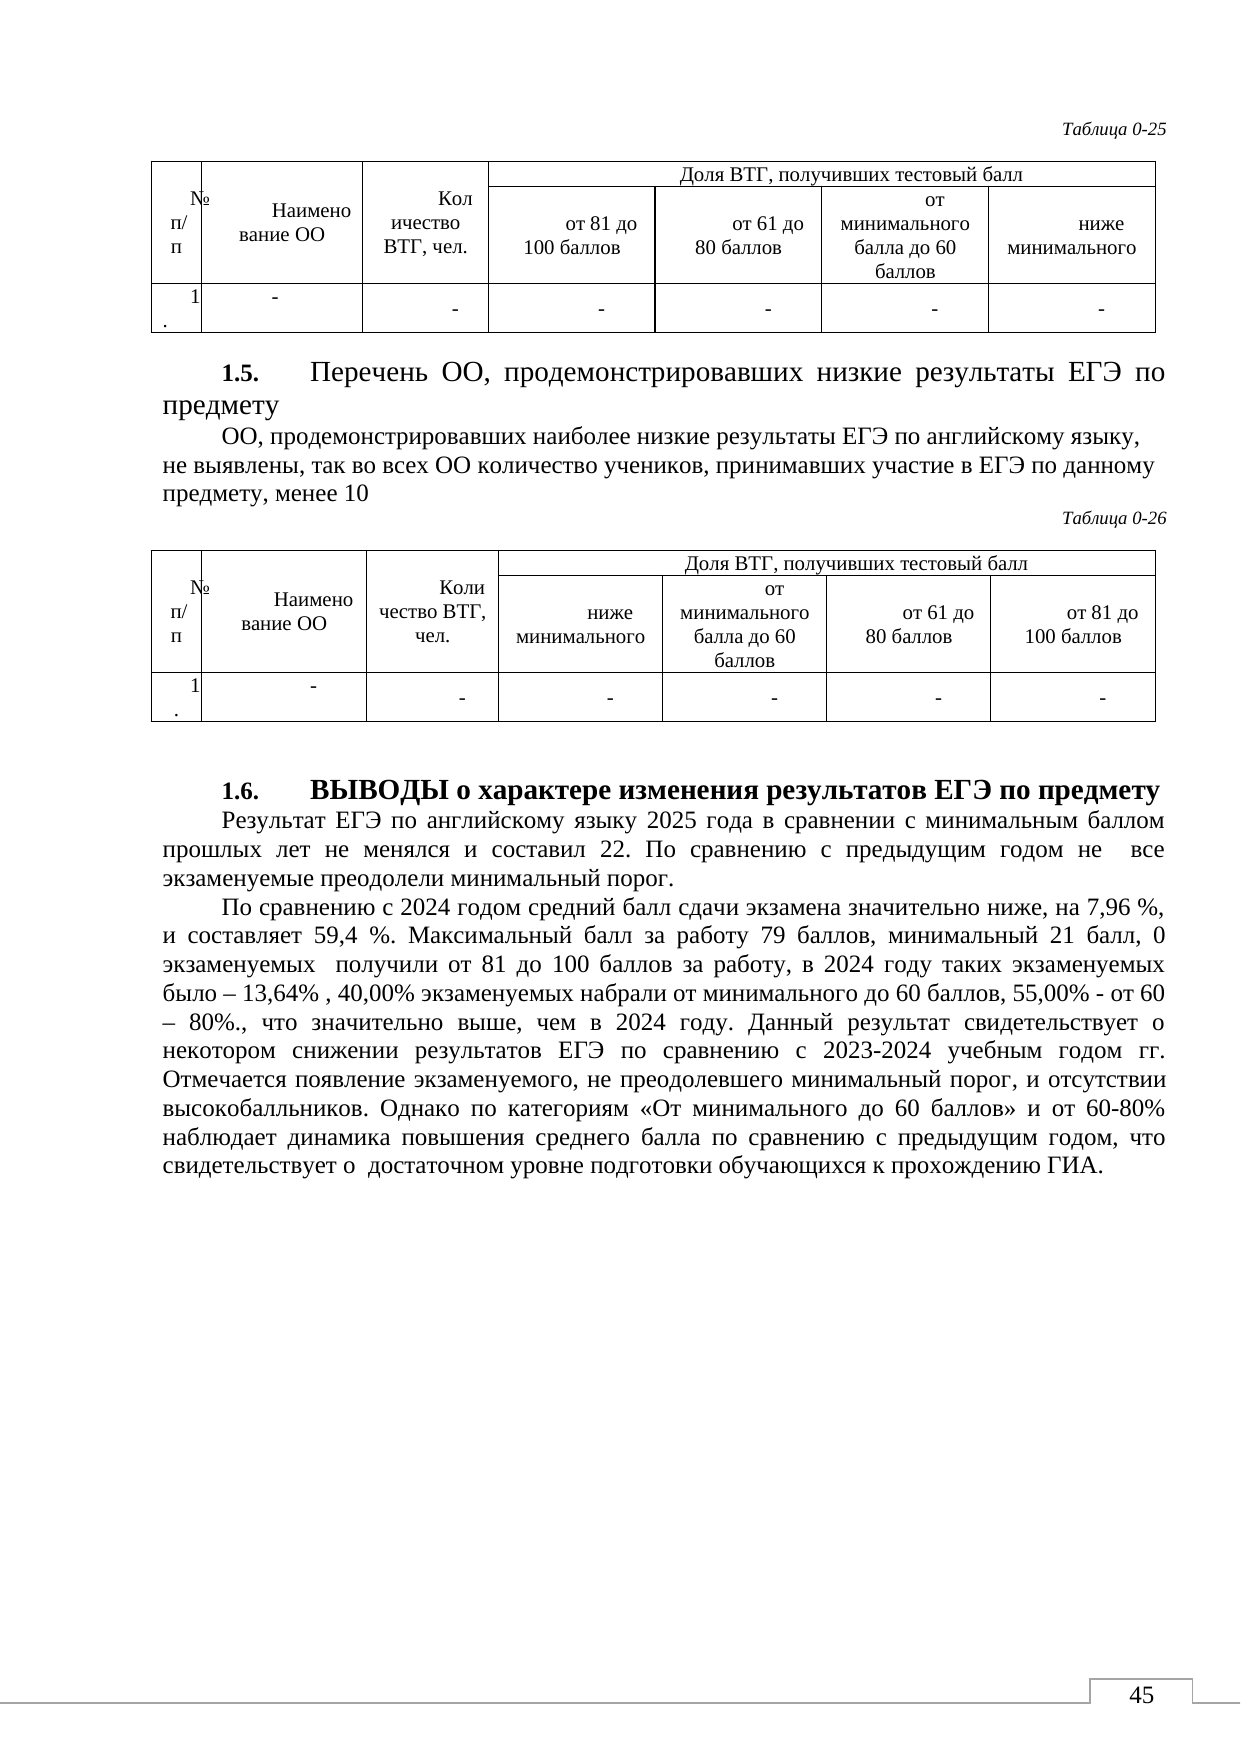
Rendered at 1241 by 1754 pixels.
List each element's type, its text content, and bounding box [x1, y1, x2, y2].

table_cell 1. [152, 284, 201, 332]
table_header Доля ВТГ, получивших тестовый балл [499, 551, 1155, 575]
table_cell - [991, 673, 1155, 721]
text По сравнению с 2024 годом средний балл сдачи экзамена значительно ниже, на 7,96 %, и составляет 59,4 %. Максимальный балл за работу 79 баллов, минимальный 21 балл, 0 экзаменуемых получили от 81 до 100 баллов за работу, в 2024 году таких экзаменуемых было – 13,64% , 40,00% экзаменуемых набрали от минимального до 60 баллов, 55,00% - от 60 – 80%., что значительно выше, чем в 2024 году. Данный результат свидетельствует о некотором снижении результатов ЕГЭ по сравнению с 2023-2024 учебным годом гг. Отмечается появление экзаменуемого, не преодолевшего минимальный порог, и отсутствии высокобалльников. Однако по категориям «От минимального до 60 баллов» и от 60-80% наблюдает динамика повышения среднего балла по сравнению с предыдущим годом, что свидетельствует о достаточном уровне подготовки обучающихся к прохождению ГИА. [162, 892, 1166, 1179]
table_header № п/п [152, 162, 201, 283]
table_cell - [827, 673, 990, 721]
table_cell - [663, 673, 826, 721]
subtitle Перечень ОО, продемонстрировавших низкие результаты ЕГЭ по предмету [162, 354, 1166, 421]
table_cell от 81 до 100 баллов [489, 187, 654, 283]
table_cell - [367, 673, 498, 721]
table_header Наименование ОО [202, 162, 362, 283]
table_header Количество ВТГ, чел. [367, 551, 498, 672]
table_header Наименование ОО [202, 551, 366, 672]
table_cell - [822, 284, 988, 332]
table_cell - [989, 284, 1155, 332]
table_cell - [202, 673, 366, 721]
table_cell от 61 до 80 баллов [827, 576, 990, 672]
table_cell - [489, 284, 654, 332]
table_cell от минимального балла до 60 баллов [663, 576, 826, 672]
table_cell ниже минимального [989, 187, 1155, 283]
table_cell от 61 до 80 баллов [656, 187, 821, 283]
text Результат ЕГЭ по английскому языку 2025 года в сравнении с минимальным баллом прошлых лет не менялся и составил 22. По сравнению с предыдущим годом не все экзаменуемые преодолели минимальный порог. [162, 805, 1166, 892]
table_cell ниже минимального [499, 576, 662, 672]
text ОО, продемонстрировавших наиболее низкие результаты ЕГЭ по английскому языку, не выявлены, так во всех ОО количество учеников, принимавших участие в ЕГЭ по данному предмету, менее 10 [162, 421, 1166, 507]
subtitle ВЫВОДЫ о характере изменения результатов ЕГЭ по предмету [162, 772, 1166, 805]
table_header Доля ВТГ, получивших тестовый балл [489, 162, 1155, 186]
table_cell от минимального балла до 60 баллов [822, 187, 988, 283]
table_cell - [363, 284, 488, 332]
table_header Количество ВТГ, чел. [363, 162, 488, 283]
table_cell - [499, 673, 662, 721]
table_cell - [202, 284, 362, 332]
table_cell - [656, 284, 821, 332]
table_header № п/п [152, 551, 201, 672]
table_cell 1. [152, 673, 201, 721]
table_cell от 81 до 100 баллов [991, 576, 1155, 672]
